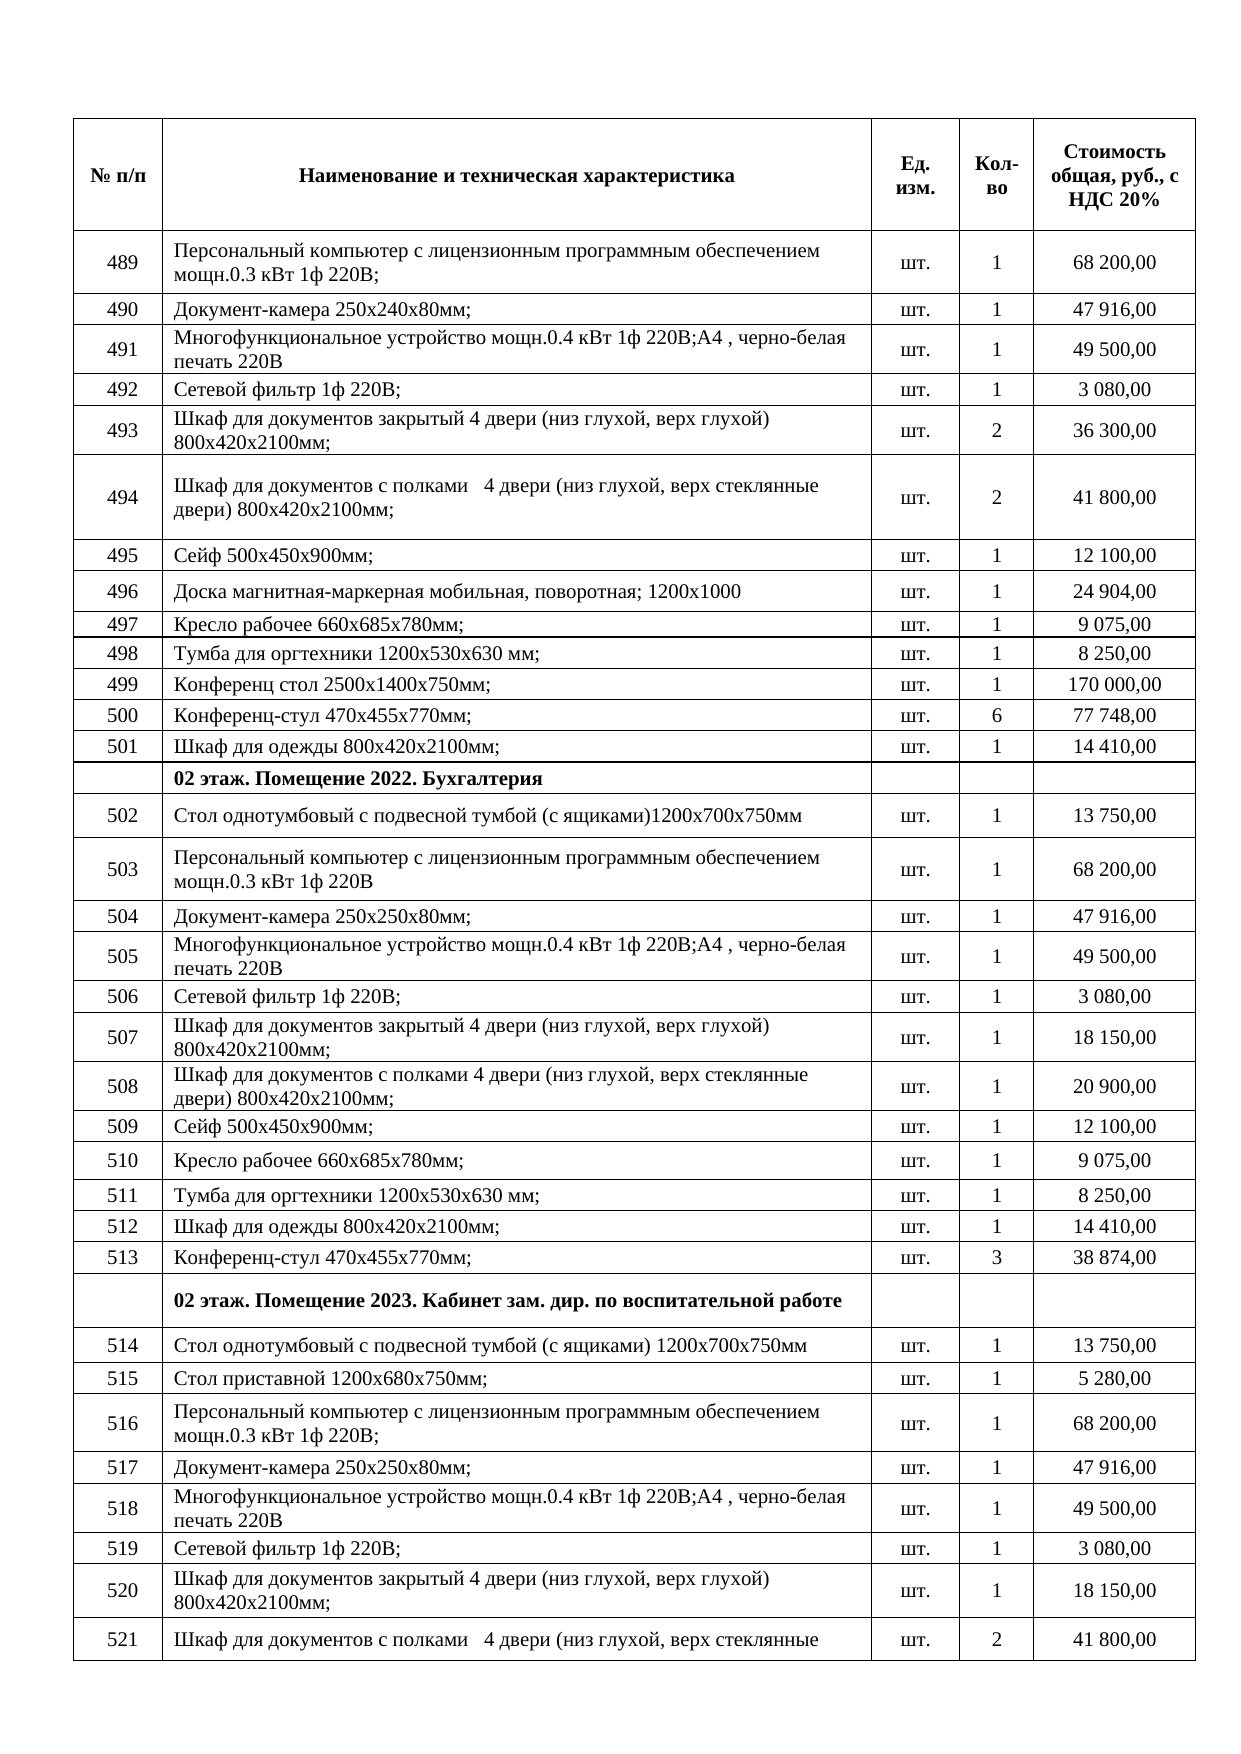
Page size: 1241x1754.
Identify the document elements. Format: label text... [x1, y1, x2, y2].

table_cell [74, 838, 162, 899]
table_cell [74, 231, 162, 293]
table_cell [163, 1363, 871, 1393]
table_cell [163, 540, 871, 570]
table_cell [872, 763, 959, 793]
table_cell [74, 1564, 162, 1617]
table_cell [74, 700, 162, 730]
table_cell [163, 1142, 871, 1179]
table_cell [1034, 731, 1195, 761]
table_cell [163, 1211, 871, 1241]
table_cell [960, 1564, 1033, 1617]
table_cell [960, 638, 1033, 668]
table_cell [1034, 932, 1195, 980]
table_header Кол-во [960, 119, 1033, 230]
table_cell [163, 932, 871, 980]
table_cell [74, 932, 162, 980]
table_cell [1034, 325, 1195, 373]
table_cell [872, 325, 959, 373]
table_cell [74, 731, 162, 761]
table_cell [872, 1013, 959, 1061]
table_header № п/п [74, 119, 162, 230]
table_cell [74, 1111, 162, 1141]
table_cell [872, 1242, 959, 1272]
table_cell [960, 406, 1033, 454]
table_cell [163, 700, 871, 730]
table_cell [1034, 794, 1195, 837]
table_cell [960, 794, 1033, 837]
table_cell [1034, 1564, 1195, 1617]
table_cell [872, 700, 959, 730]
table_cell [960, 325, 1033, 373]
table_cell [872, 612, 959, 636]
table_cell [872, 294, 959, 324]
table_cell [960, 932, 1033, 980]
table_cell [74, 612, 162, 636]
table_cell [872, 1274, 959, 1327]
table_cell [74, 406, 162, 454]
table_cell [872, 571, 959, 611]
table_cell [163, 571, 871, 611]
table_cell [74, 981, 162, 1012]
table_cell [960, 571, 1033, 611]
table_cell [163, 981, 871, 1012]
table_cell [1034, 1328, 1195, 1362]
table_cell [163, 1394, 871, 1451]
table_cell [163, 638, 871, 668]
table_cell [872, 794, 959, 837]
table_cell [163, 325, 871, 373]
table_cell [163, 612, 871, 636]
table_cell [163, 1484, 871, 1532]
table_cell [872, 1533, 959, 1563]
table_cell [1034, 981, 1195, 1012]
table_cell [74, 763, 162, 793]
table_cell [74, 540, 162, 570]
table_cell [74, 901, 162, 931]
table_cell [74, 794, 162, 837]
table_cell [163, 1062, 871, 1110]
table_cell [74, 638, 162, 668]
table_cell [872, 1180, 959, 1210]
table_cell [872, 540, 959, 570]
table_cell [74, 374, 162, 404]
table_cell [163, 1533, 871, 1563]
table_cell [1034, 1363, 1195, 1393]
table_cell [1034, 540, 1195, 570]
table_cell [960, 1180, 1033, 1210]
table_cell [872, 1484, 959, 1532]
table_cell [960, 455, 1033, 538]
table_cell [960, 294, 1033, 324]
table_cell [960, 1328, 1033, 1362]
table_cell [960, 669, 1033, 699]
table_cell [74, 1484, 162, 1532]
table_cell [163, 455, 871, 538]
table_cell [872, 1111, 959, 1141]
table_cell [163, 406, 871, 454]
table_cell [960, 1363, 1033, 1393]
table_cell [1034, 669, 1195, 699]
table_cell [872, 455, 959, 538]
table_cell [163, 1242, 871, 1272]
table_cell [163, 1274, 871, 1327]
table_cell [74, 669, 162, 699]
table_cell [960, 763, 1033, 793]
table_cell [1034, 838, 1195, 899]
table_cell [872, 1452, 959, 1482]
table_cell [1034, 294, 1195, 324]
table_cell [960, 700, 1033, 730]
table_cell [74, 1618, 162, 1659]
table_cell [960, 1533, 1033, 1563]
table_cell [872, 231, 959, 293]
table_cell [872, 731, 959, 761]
table_header Стоимость общая, руб., с НДС 20% [1034, 119, 1195, 230]
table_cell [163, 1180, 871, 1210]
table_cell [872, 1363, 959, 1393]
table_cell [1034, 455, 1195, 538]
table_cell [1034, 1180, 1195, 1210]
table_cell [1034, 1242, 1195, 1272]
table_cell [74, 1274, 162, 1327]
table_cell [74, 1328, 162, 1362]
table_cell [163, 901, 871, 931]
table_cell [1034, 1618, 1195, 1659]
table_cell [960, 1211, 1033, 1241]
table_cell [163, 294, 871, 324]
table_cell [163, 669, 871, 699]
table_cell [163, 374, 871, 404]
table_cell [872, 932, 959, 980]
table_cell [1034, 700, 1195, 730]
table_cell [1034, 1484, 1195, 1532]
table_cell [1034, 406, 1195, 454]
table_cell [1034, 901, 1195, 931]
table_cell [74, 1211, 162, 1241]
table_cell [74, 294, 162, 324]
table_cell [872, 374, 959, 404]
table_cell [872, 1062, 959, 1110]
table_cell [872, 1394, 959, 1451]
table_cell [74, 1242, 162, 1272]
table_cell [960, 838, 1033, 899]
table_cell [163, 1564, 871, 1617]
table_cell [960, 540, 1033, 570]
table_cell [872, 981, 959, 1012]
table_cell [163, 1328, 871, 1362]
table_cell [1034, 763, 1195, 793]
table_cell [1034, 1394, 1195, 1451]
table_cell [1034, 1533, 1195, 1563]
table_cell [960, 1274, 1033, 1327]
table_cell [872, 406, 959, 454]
table_header Наименование и техническая характеристика [163, 119, 871, 230]
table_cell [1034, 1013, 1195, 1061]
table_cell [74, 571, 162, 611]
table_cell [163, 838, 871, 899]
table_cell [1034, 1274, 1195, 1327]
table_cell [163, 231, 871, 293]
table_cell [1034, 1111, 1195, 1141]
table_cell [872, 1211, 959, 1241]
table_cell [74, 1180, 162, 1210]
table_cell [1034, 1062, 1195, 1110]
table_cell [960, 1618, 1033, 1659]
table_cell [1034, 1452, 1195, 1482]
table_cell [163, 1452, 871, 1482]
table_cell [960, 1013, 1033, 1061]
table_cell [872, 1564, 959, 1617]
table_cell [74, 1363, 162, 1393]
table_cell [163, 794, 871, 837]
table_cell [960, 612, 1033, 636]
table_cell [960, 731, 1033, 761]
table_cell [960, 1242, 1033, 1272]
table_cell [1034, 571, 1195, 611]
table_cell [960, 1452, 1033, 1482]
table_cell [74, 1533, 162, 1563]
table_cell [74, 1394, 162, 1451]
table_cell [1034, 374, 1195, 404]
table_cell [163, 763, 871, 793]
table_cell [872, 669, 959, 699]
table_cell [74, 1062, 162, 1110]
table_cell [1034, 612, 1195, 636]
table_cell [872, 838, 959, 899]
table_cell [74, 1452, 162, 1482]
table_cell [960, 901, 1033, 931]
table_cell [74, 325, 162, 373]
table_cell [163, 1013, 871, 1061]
table_header Ед. изм. [872, 119, 959, 230]
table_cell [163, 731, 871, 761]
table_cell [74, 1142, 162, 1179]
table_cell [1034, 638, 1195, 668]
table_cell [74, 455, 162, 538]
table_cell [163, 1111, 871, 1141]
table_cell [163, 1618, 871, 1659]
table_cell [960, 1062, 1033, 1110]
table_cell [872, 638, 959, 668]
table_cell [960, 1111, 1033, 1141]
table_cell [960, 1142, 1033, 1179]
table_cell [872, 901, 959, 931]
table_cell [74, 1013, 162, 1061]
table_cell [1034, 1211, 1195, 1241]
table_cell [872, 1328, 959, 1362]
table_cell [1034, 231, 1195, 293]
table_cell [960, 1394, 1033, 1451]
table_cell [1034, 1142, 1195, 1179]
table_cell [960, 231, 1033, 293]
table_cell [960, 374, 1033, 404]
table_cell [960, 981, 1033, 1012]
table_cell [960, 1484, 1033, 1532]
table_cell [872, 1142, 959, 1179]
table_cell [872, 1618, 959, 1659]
